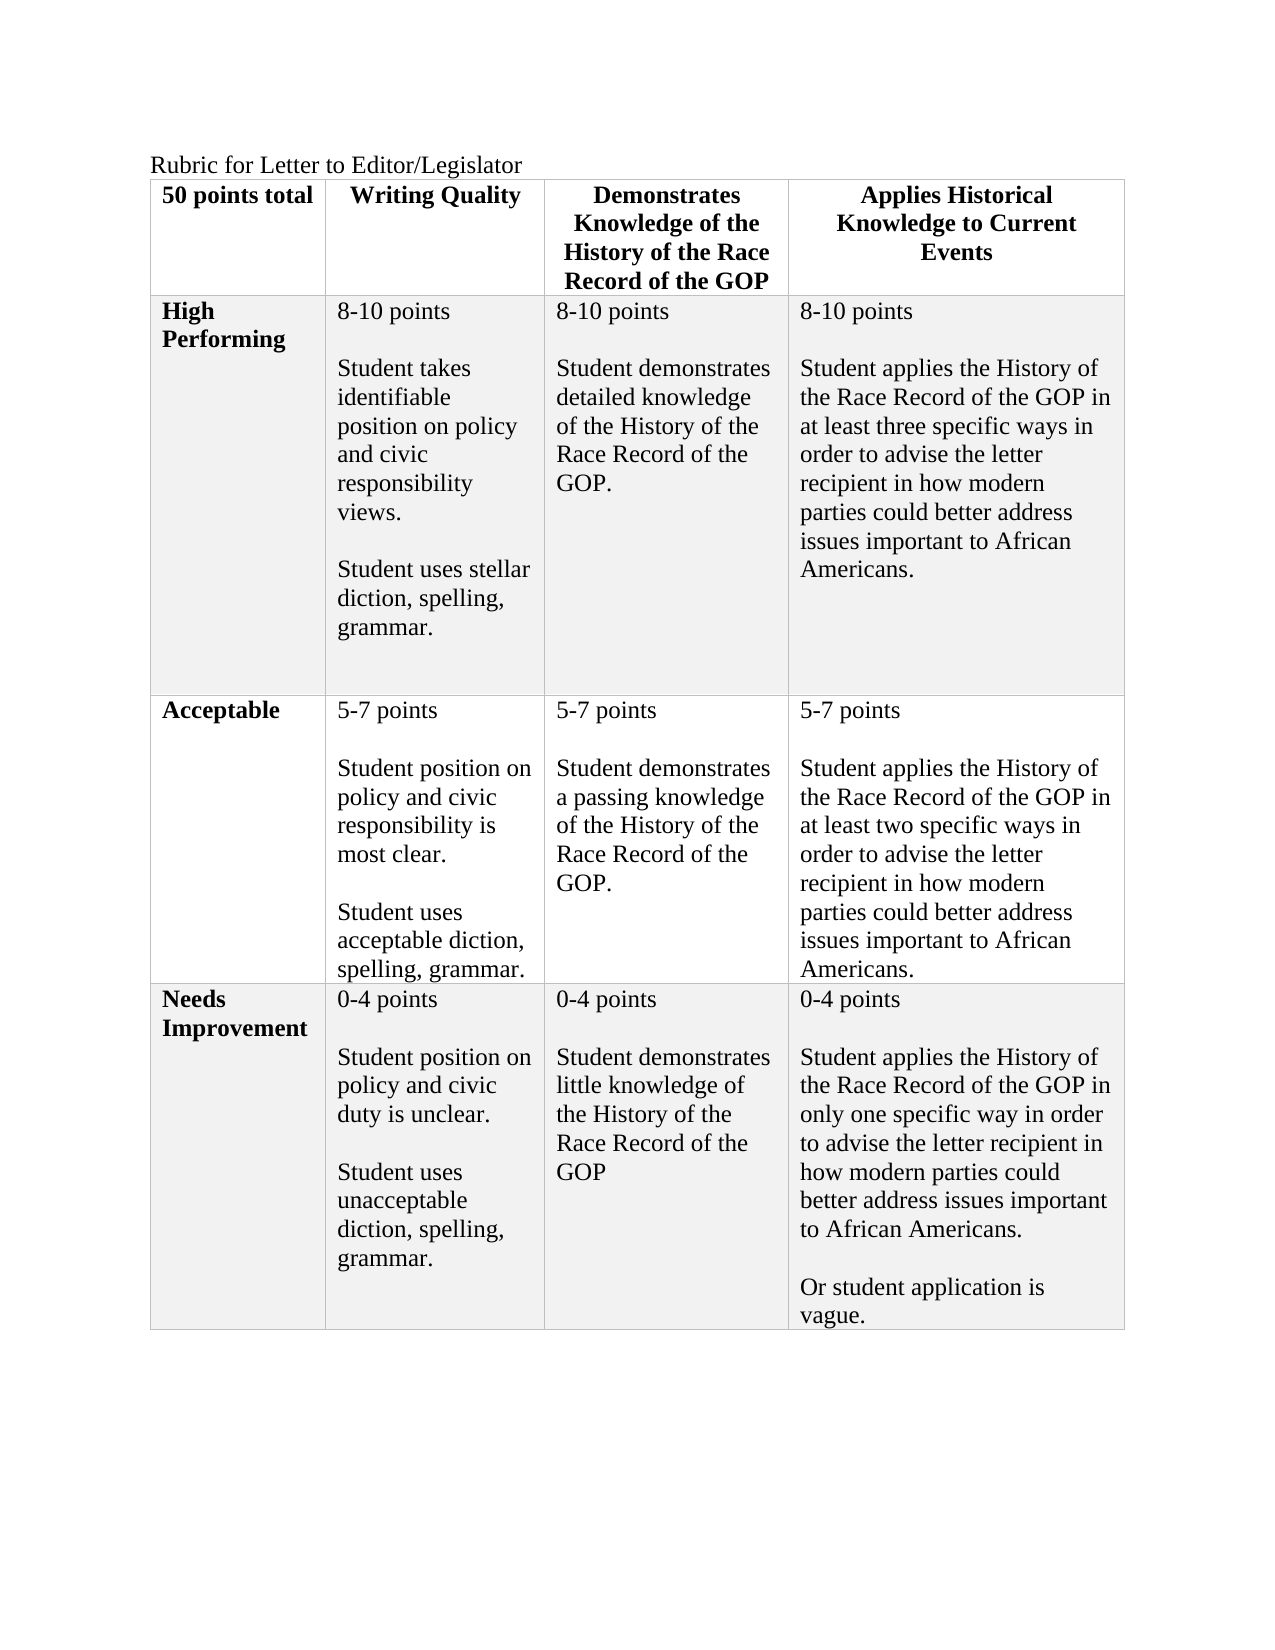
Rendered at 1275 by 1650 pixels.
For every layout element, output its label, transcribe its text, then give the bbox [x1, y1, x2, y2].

table_cell High Performing [151, 296, 325, 694]
text Rubric for Letter to Editor/Legislator [150, 150, 1125, 179]
table_cell 0-4 points Student position on policy and civic duty is unclear. Student uses unacceptable diction, spelling, grammar. [326, 984, 544, 1329]
table_cell 5-7 points Student position on policy and civic responsibility is most clear. Student uses acceptable diction, spelling, grammar. [326, 696, 544, 983]
table_cell 8-10 points Student takes identifiable position on policy and civic responsibility views. Student uses stellar diction, spelling, grammar. [326, 296, 544, 694]
table_cell 5-7 points Student demonstrates a passing knowledge of the History of the Race Record of the GOP. [545, 696, 788, 983]
table_header Writing Quality [326, 180, 544, 295]
table_header Demonstrates Knowledge of the History of the Race Record of the GOP [545, 180, 788, 295]
table_cell 0-4 points Student applies the History of the Race Record of the GOP in only one specific way in order to advise the letter recipient in how modern parties could better address issues important to African Americans. Or student application is vague. [789, 984, 1124, 1329]
table_cell Acceptable [151, 696, 325, 983]
table_header Applies Historical Knowledge to Current Events [789, 180, 1124, 295]
table_cell 8-10 points Student applies the History of the Race Record of the GOP in at least three specific ways in order to advise the letter recipient in how modern parties could better address issues important to African Americans. [789, 296, 1124, 694]
table_cell 0-4 points Student demonstrates little knowledge of the History of the Race Record of the GOP [545, 984, 788, 1329]
table_cell 8-10 points Student demonstrates detailed knowledge of the History of the Race Record of the GOP. [545, 296, 788, 694]
table_cell Needs Improvement [151, 984, 325, 1329]
table_cell 5-7 points Student applies the History of the Race Record of the GOP in at least two specific ways in order to advise the letter recipient in how modern parties could better address issues important to African Americans. [789, 696, 1124, 983]
table_header 50 points total [151, 180, 325, 295]
